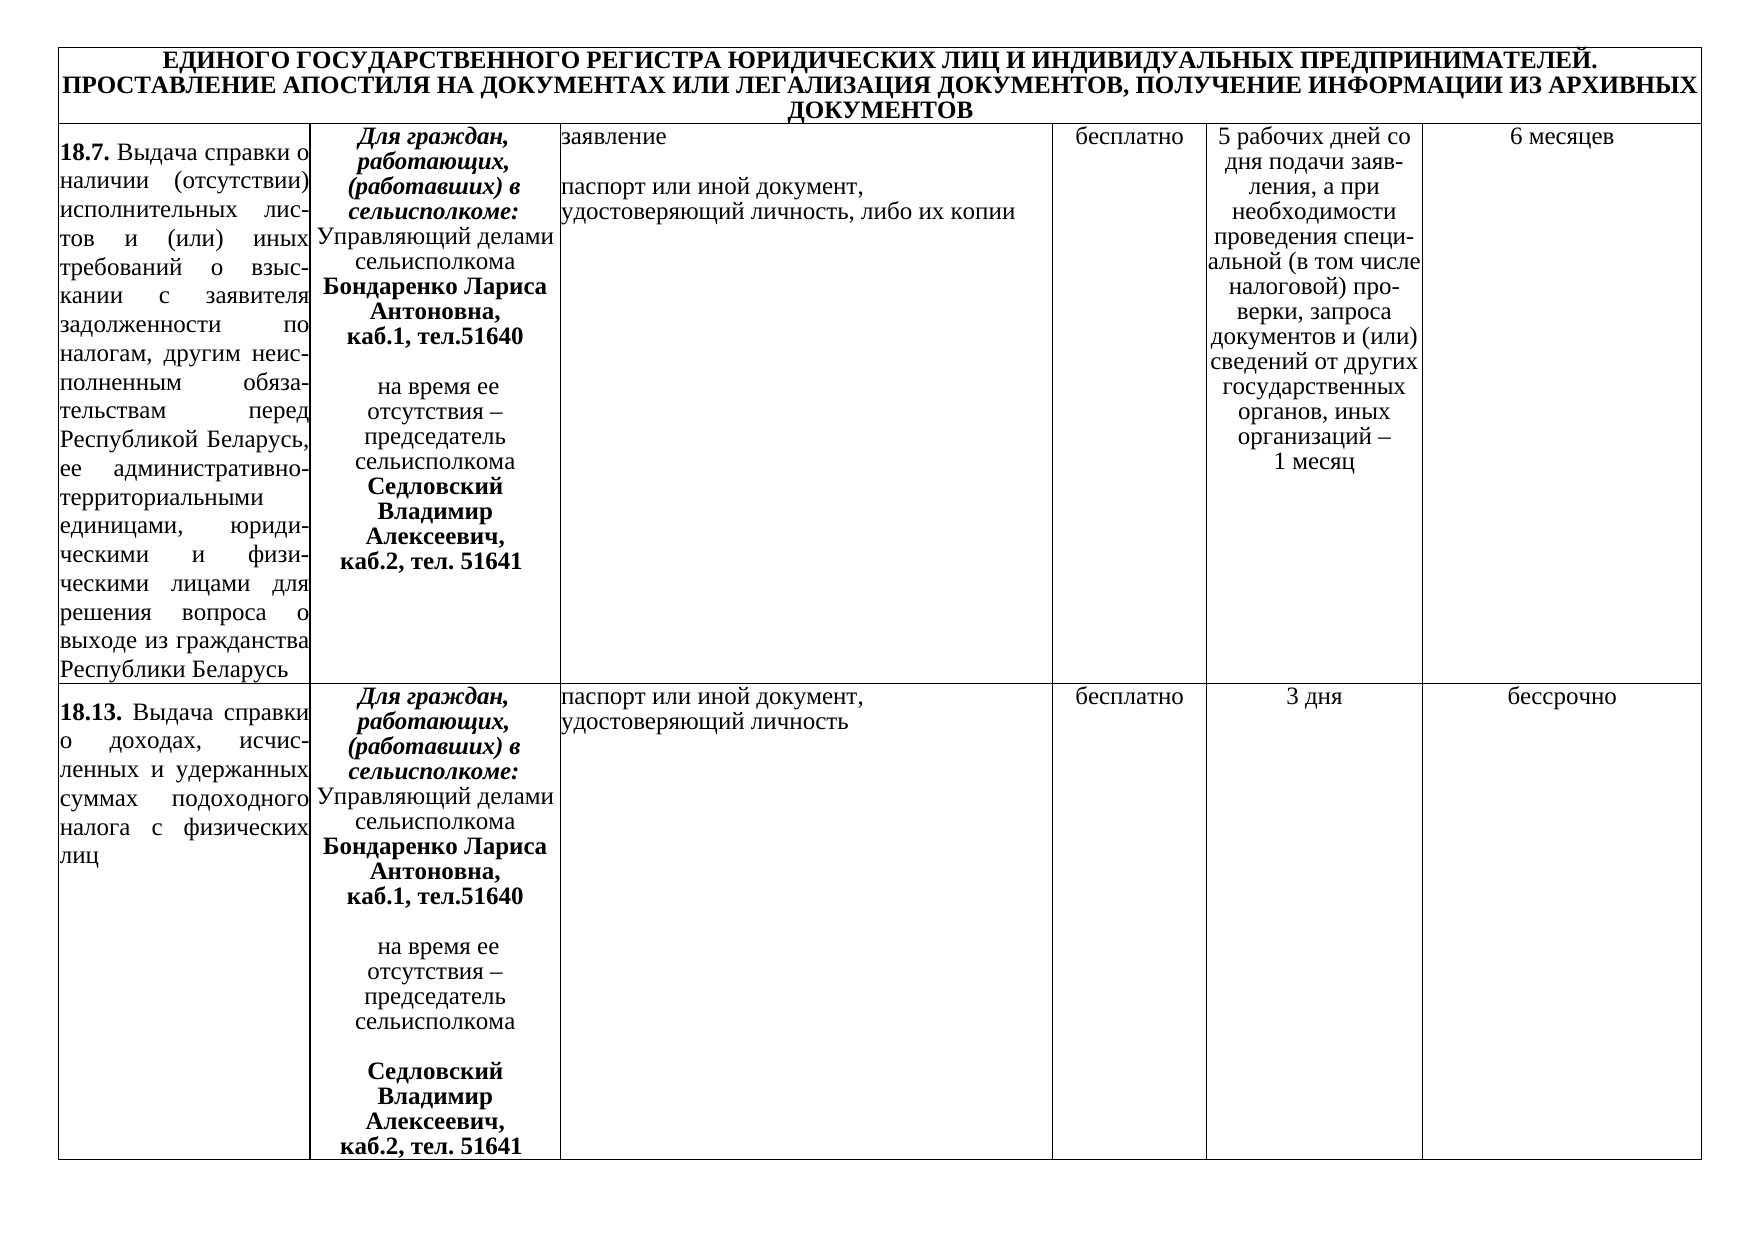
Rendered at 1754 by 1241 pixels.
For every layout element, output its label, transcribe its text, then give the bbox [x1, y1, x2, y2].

table_cell бесплатно [1053, 684, 1206, 1159]
table_cell бесплатно [1053, 124, 1206, 683]
table_cell заявление паспорт или иной документ, удостоверяющий личность, либо их копии [561, 124, 1052, 683]
table_cell 18.7. Выдача справки о наличии (отсутствии) исполнительных лис-тов и (или) иных требований о взыс-кании с заявителя задолженности по налогам, другим неис-полненным обяза-тельствам перед Республикой Беларусь, ее административно-территориальными единицами, юриди-ческими и физи-ческими лицами для решения вопроса о выходе из гражданства Республики Беларусь [59, 124, 309, 683]
table_cell бессрочно [1423, 684, 1701, 1159]
table_cell 6 месяцев [1423, 124, 1701, 683]
table_cell 3 дня [1207, 684, 1422, 1159]
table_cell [59, 48, 1701, 123]
table_cell 5 рабочих дней со дня подачи заяв-ления, а при необходимости проведения специ-альной (в том числе налоговой) про-верки, запроса документов и (или) сведений от других государственных органов, иных организаций – 1 месяц [1207, 124, 1422, 683]
table_cell 18.13. Выдача справки о доходах, исчис-ленных и удержанных суммах подоходного налога с физических лиц [59, 684, 309, 1159]
table_cell паспорт или иной документ, удостоверяющий личность [561, 684, 1052, 1159]
table_cell Для граждан, работающих, (работавших) в сельисполкоме: Управляющий делами сельисполкома Бондаренко Лариса Антоновна, каб.1, тел.51640 на время ее отсутствия – председатель сельисполкома Седловский Владимир Алексеевич, каб.2, тел. 51641 [311, 124, 560, 683]
